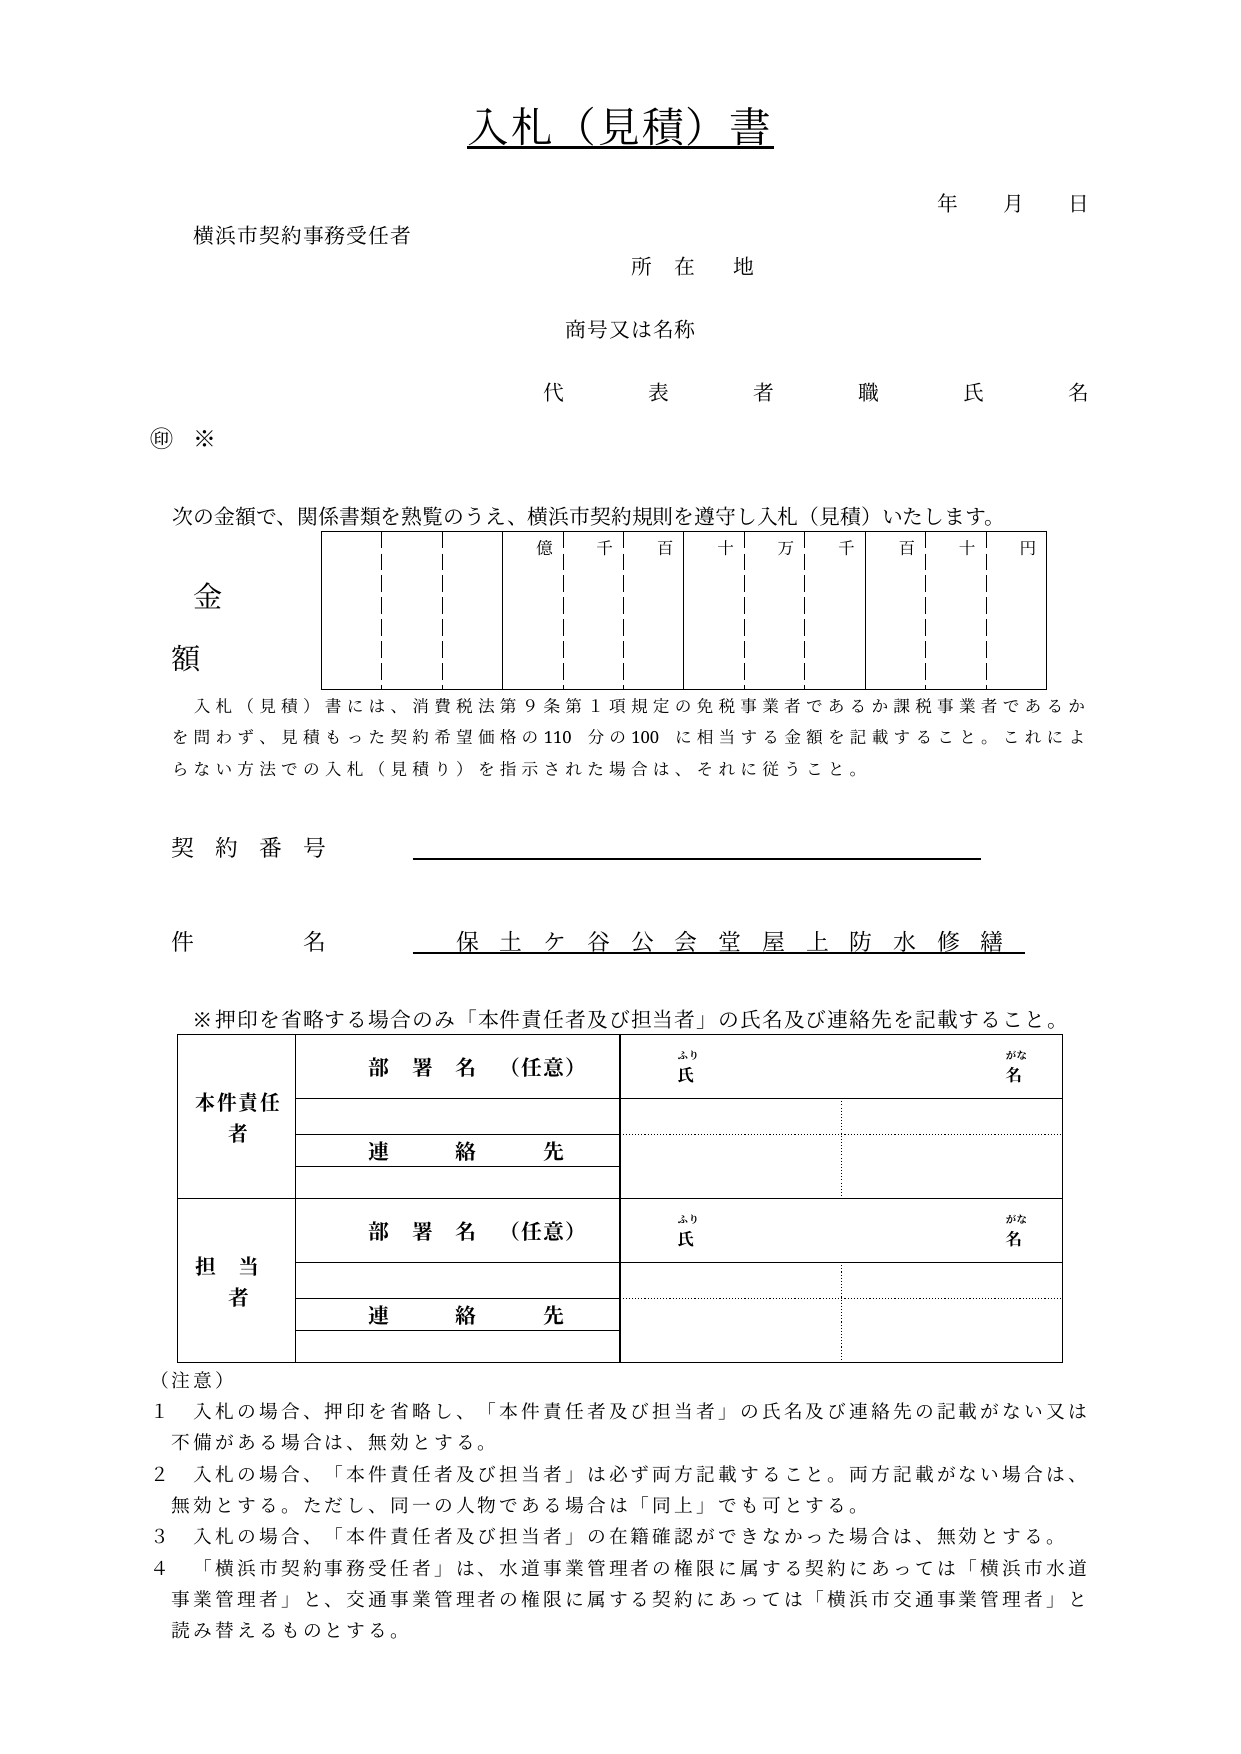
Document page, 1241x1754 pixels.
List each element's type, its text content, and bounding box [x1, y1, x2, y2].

text ３ 入札の場合、「本件責任者及び担当者」の在籍確認ができなかった場合は、無効とする。 [150, 1520, 1090, 1551]
table_cell 担当者 [178, 1199, 295, 1362]
table_cell [296, 1099, 619, 1133]
table_cell [841, 1298, 1062, 1362]
table_cell [841, 1134, 1062, 1198]
table_cell [621, 1263, 841, 1297]
text ４ 「横浜市契約事務受任者」は、水道事業管理者の権限に属する契約にあっては「横浜市水道事業管理者」と、交通事業管理者の権限に属する契約にあっては「横浜市交通事業管理者」と読み替えるものとする。 [150, 1551, 1090, 1646]
table_cell [296, 1263, 619, 1297]
table_header 百 [866, 532, 926, 688]
table_header 部 署 名 （任意） [296, 1035, 619, 1098]
table_header 十 [684, 532, 744, 688]
text 件 名 保土ケ谷公会堂屋上防水修繕 [150, 909, 1090, 972]
text 年 月 日 [150, 187, 1090, 218]
table_cell [841, 1099, 1062, 1133]
table_header [382, 532, 442, 688]
text 次の金額で、関係書類を熟覧のうえ、横浜市契約規則を遵守し入札（見積）いたします。 [150, 501, 1090, 531]
table_cell [841, 1263, 1062, 1297]
text 代表者職氏名 ㊞※ [150, 375, 1090, 469]
table_header 金 額 [155, 531, 321, 688]
text （注意） [150, 1363, 1090, 1395]
table_header 千 [563, 532, 623, 688]
table_header [322, 532, 382, 688]
table_cell [621, 1298, 841, 1362]
table_cell [296, 1331, 619, 1362]
table_cell [621, 1134, 841, 1198]
text 入札（見積）書 [150, 93, 1090, 156]
table_header 本件責任者 [178, 1035, 295, 1198]
table_header 十 [926, 532, 986, 688]
table_cell [296, 1167, 619, 1198]
table_cell [621, 1099, 841, 1133]
table_header 万 [744, 532, 805, 688]
table_header [442, 532, 502, 688]
text 商号又は名称 [150, 313, 1090, 344]
table_header [621, 1035, 1062, 1098]
table_cell 連 絡 先 [296, 1135, 619, 1166]
text ２ 入札の場合、「本件責任者及び担当者」は必ず両方記載すること。両方記載がない場合は、無効とする。ただし、同一の人物である場合は「同上」でも可とする。 [150, 1457, 1090, 1520]
text ※押印を省略する場合のみ「本件責任者及び担当者」の氏名及び連絡先を記載すること。 [150, 1003, 1090, 1034]
text １ 入札の場合、押印を省略し、「本件責任者及び担当者」の氏名及び連絡先の記載がない又は不備がある場合は、無効とする。 [150, 1395, 1090, 1457]
text 横浜市契約事務受任者 [150, 218, 1090, 250]
table_header 億 [503, 532, 563, 688]
table_header 百 [624, 532, 683, 688]
text 契約番号 [150, 815, 1090, 878]
table_cell [621, 1199, 1062, 1262]
table_cell 部 署 名 （任意） [296, 1199, 619, 1262]
text 所在地 [150, 250, 1090, 281]
table_header 円 [986, 532, 1046, 688]
table_cell 連 絡 先 [296, 1299, 619, 1330]
text 入札（見積）書には、消費税法第９条第１項規定の免税事業者であるか課税事業者であるかを問わず、見積もった契約希望価格の110分の100に相当する金額を記載すること。これによらない方法での入札（見積り）を指示された場合は、それに従うこと。 [165, 689, 1090, 783]
table_header 千 [805, 532, 865, 688]
